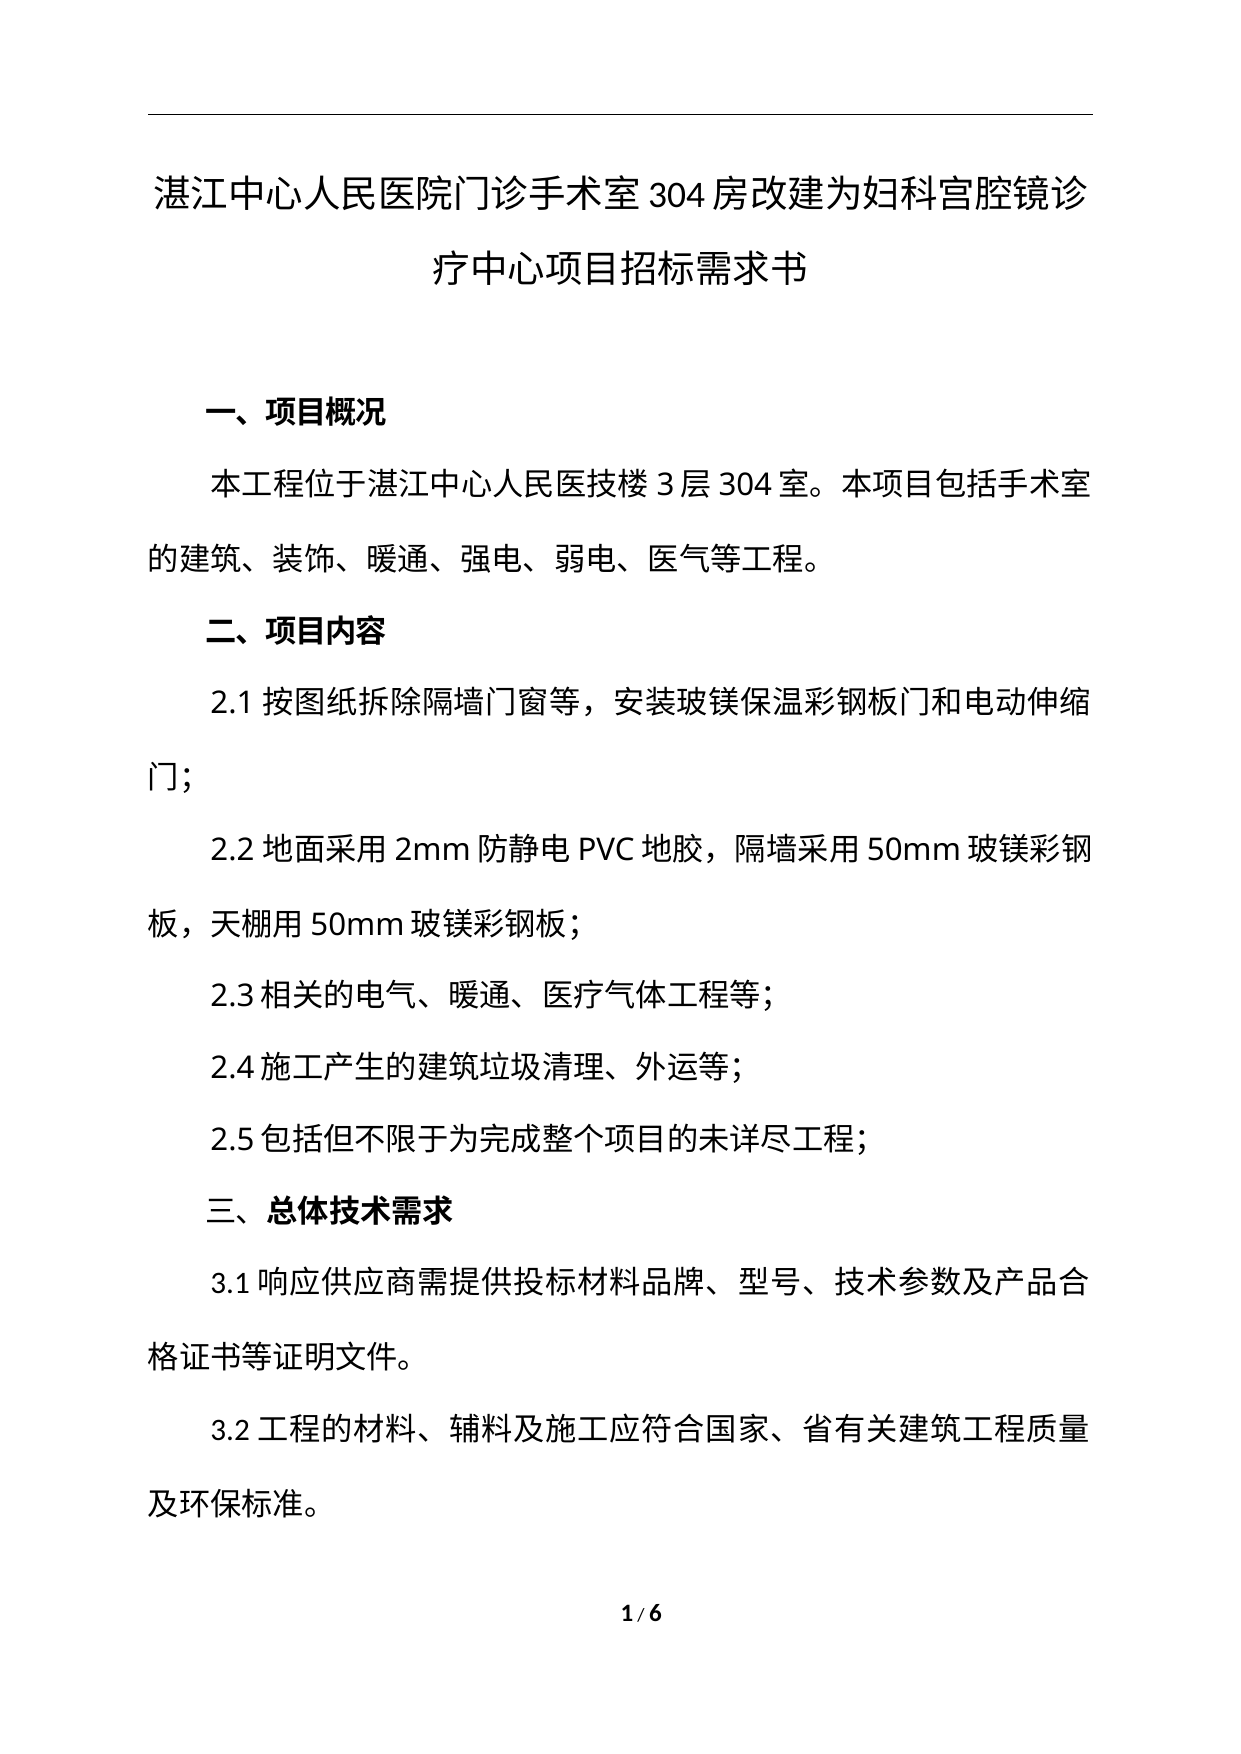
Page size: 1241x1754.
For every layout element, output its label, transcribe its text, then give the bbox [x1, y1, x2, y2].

text 2.3相关的电气、暖通、医疗气体工程等； [148, 961, 1093, 1026]
text 2.4施工产生的建筑垃圾清理、外运等； [148, 1032, 1093, 1097]
text 三、总体技术需求 [148, 1176, 1093, 1241]
text 二、项目内容 [148, 596, 1093, 661]
text 一、项目概况 [148, 378, 1093, 443]
text 2.1 按图纸拆除隔墙门窗等，安装玻镁保温彩钢板门和电动伸缩门； [148, 668, 1093, 807]
text 2.2 地面采用2mm防静电PVC地胶，隔墙采用50mm玻镁彩钢板，天棚用50mm玻镁彩钢板； [148, 814, 1093, 954]
text 3.1响应供应商需提供投标材料品牌、型号、技术参数及产品合格证书等证明文件。 [148, 1248, 1093, 1387]
text 2.5包括但不限于为完成整个项目的未详尽工程； [148, 1104, 1093, 1169]
text 本工程位于湛江中心人民医技楼3层304室。本项目包括手术室的建筑、装饰、暖通、强电、弱电、医气等工程。 [148, 449, 1093, 589]
text 湛江中心人民医院门诊手术室304房改建为妇科宫腔镜诊疗中心项目招标需求书 [148, 158, 1093, 298]
text 3.2工程的材料、辅料及施工应符合国家、省有关建筑工程质量及环保标准。 [148, 1394, 1093, 1534]
